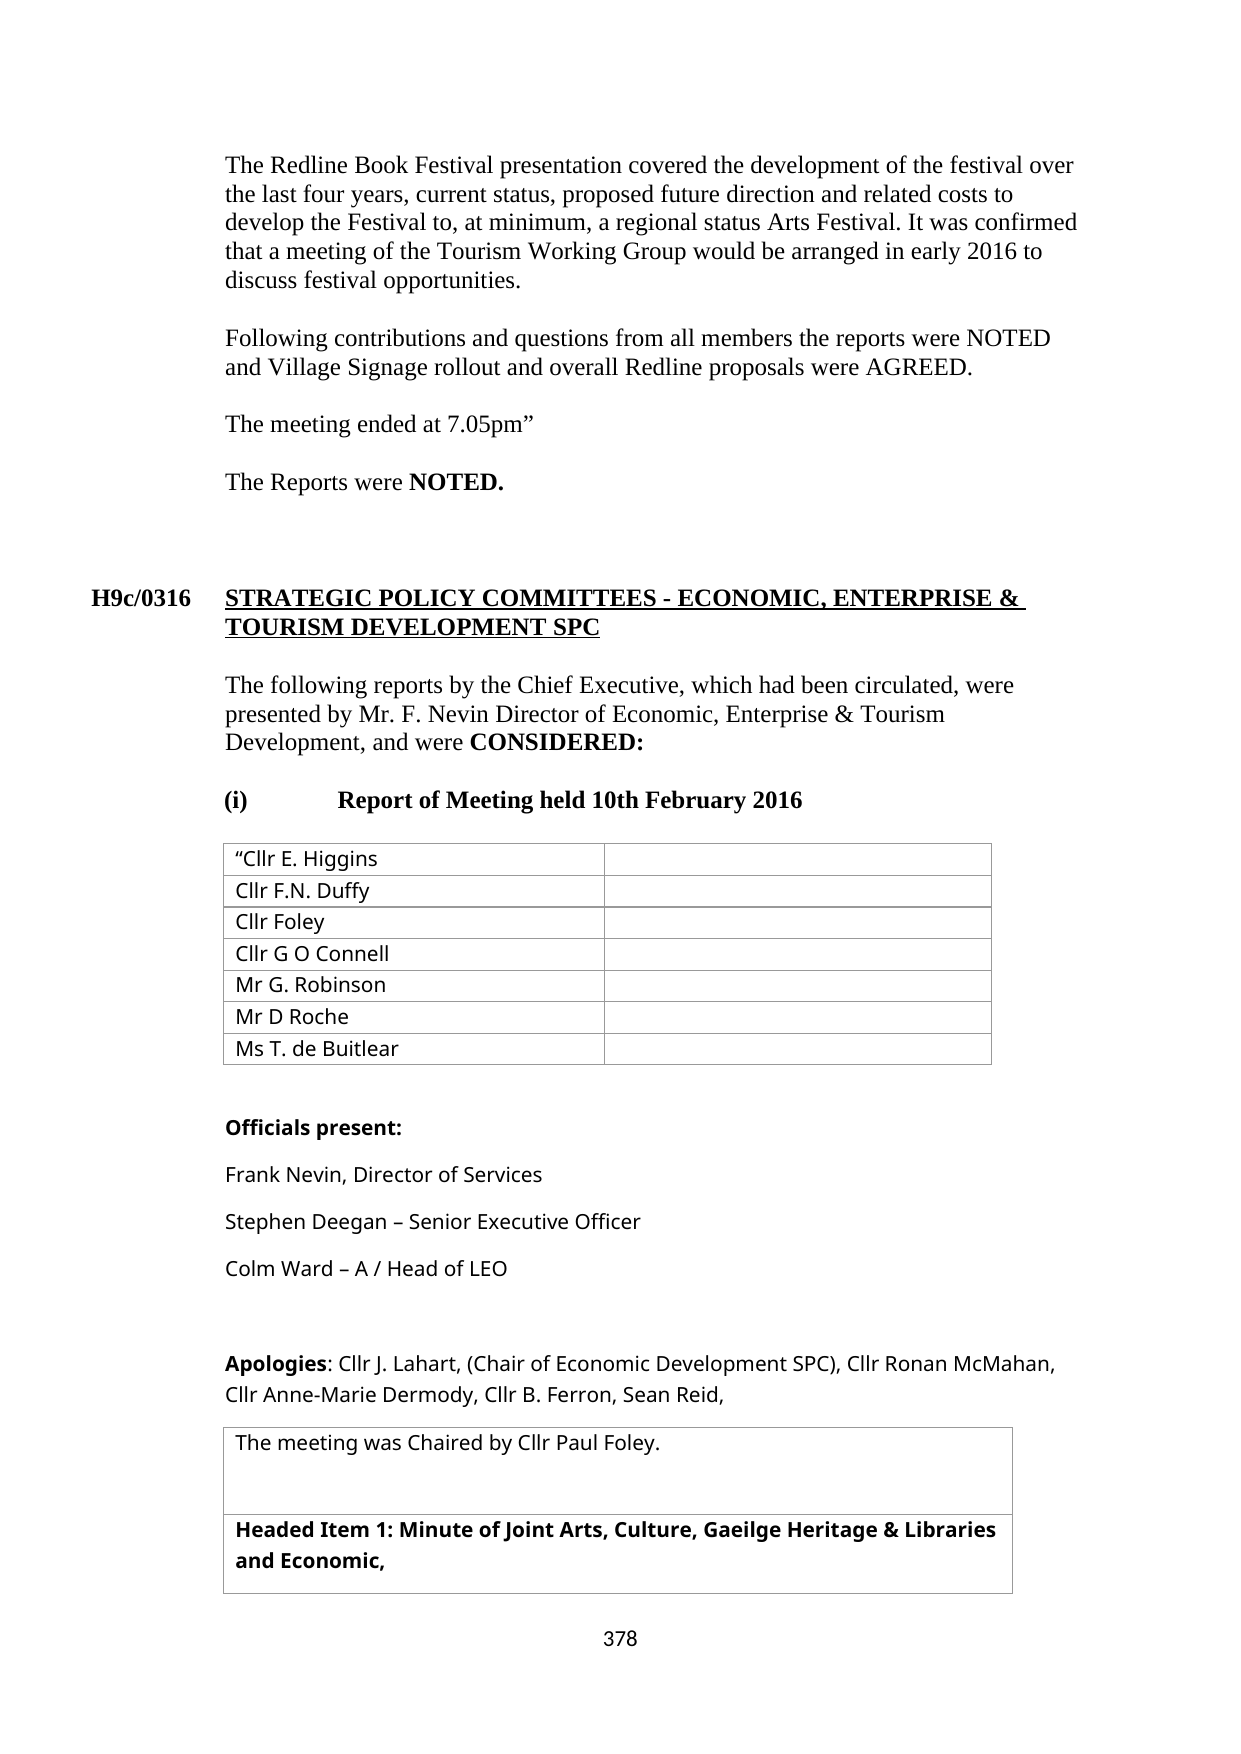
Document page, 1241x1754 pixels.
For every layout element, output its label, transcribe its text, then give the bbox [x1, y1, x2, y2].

table_cell [605, 876, 991, 906]
table_cell Cllr Foley [224, 908, 604, 938]
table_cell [224, 1515, 1012, 1593]
table_cell [605, 1034, 991, 1064]
table_cell Cllr G O Connell [224, 939, 604, 969]
text Frank Nevin, Director of Services [150, 1160, 1090, 1188]
table_cell Mr D Roche [224, 1002, 604, 1033]
text The following reports by the Chief Executive, which had been circulated, were presented by Mr. F. Nevin Director of Economic, Enterprise & Tourism Development, and were CONSIDERED: [225, 670, 1090, 756]
table_cell Ms T. de Buitlear [224, 1034, 604, 1064]
table_cell [605, 1002, 991, 1033]
text Stephen Deegan – Senior Executive Officer [150, 1207, 1090, 1236]
text Apologies: Cllr J. Lahart, (Chair of Economic Development SPC), Cllr Ronan McMahan, Cllr Anne-Marie Dermody, Cllr B. Ferron, Sean Reid, [225, 1349, 1090, 1408]
text H9c/0316 STRATEGIC POLICY COMMITTEES - ECONOMIC, ENTERPRISE & TOURISM DEVELOPMENT SPC [91, 583, 1090, 641]
table_cell Cllr F.N. Duffy [224, 876, 604, 906]
text Officials present: [150, 1113, 1090, 1141]
table_cell [605, 908, 991, 938]
text Colm Ward – A / Head of LEO [150, 1254, 1090, 1283]
table_cell [605, 971, 991, 1001]
text The Reports were NOTED. [150, 467, 1090, 496]
text The meeting ended at 7.05pm” [150, 409, 1090, 438]
table_header “Cllr E. Higgins [224, 844, 604, 875]
table_header The meeting was Chaired by Cllr Paul Foley. [224, 1428, 1012, 1514]
list Report of Meeting held 10th February 2016 [224, 785, 1090, 814]
table_header [605, 844, 991, 875]
table_cell Mr G. Robinson [224, 971, 604, 1001]
table_cell [605, 939, 991, 969]
text The Redline Book Festival presentation covered the development of the festival over the last four years, current status, proposed future direction and related costs to develop the Festival to, at minimum, a regional status Arts Festival. It was confirmed that a meeting of the Tourism Working Group would be arranged in early 2016 to discuss festival opportunities. [225, 150, 1090, 294]
text Following contributions and questions from all members the reports were NOTED and Village Signage rollout and overall Redline proposals were AGREED. [225, 323, 1090, 380]
